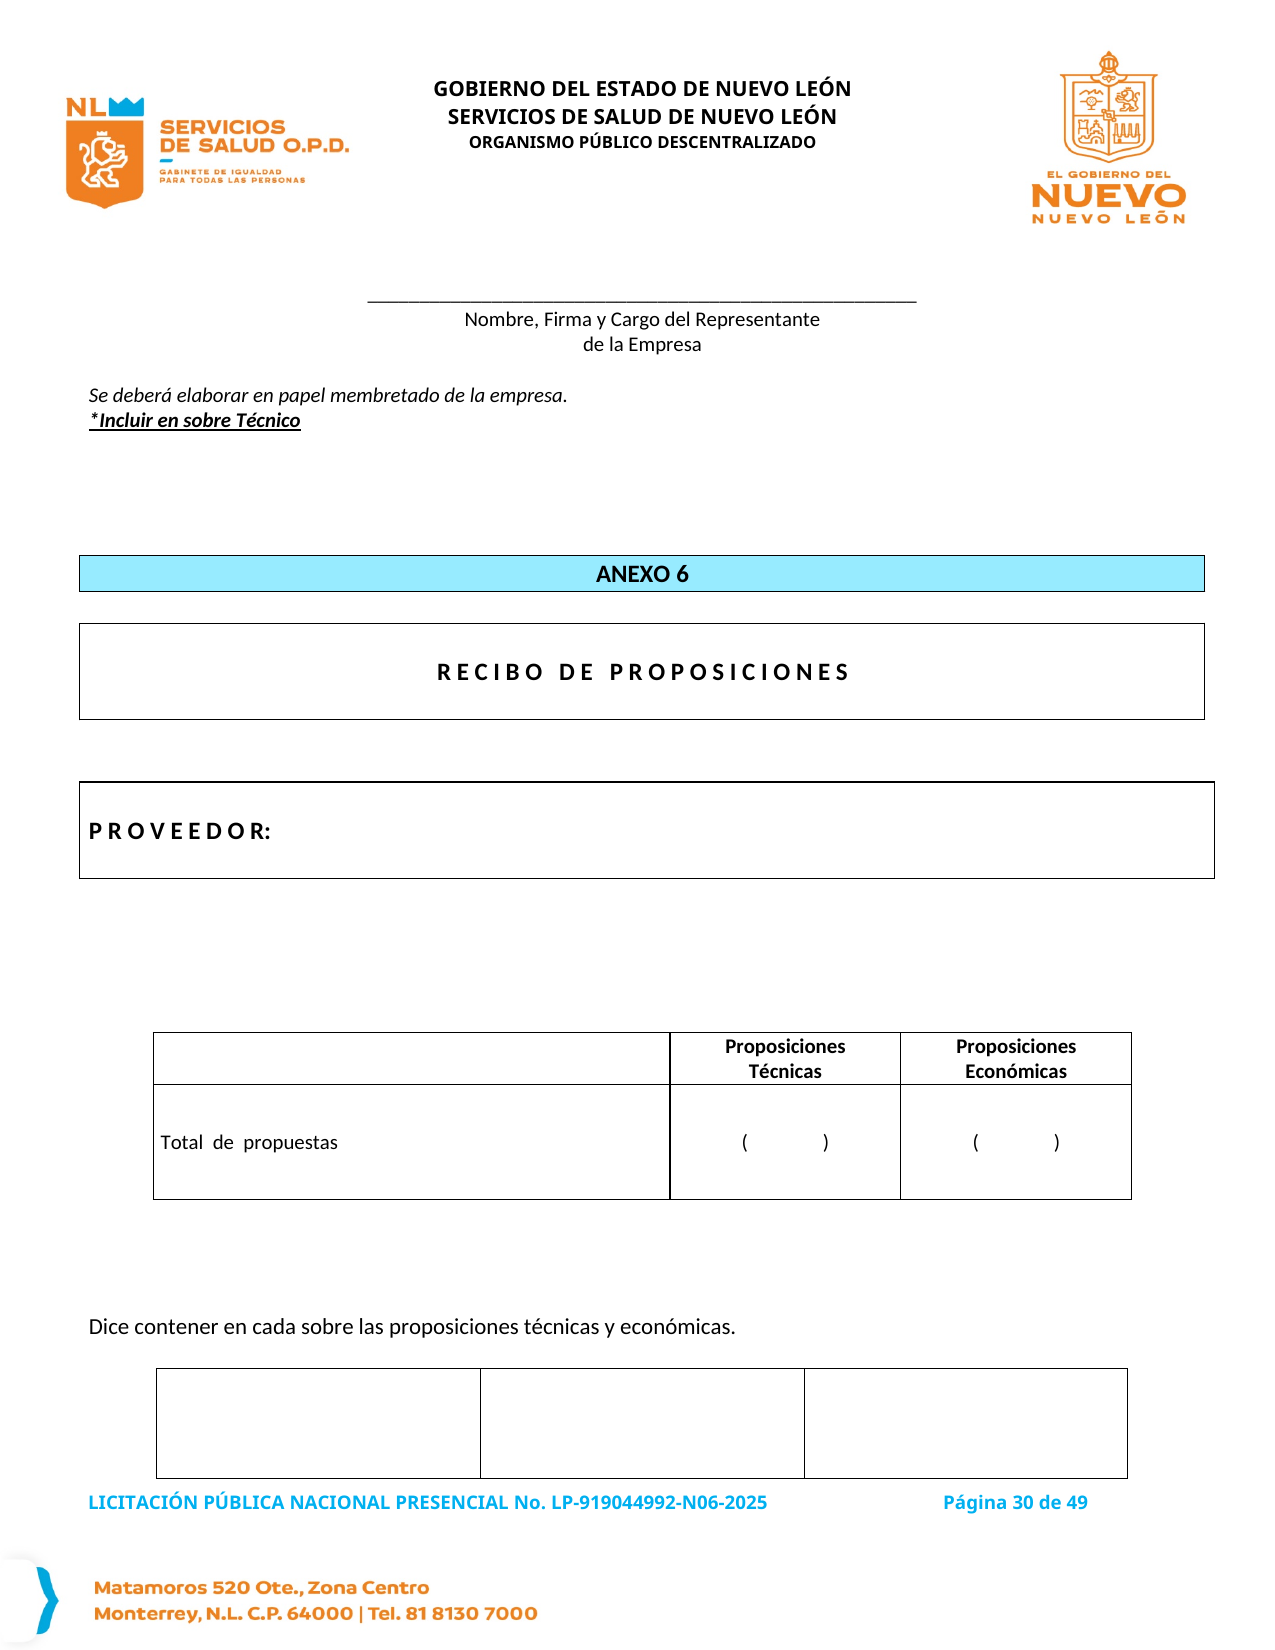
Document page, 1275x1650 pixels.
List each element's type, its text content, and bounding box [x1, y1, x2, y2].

text Dice contener en cada sobre las proposiciones técnicas y económicas. [89, 1312, 1196, 1340]
table_cell Total de propuestas [154, 1085, 669, 1199]
picture [38, 70, 372, 226]
text Nombre, Firma y Cargo del Representante [89, 306, 1196, 331]
table_header [154, 1033, 669, 1084]
text Se deberá elaborar en papel membretado de la empresa. [89, 382, 1196, 408]
table_header [157, 1369, 480, 1478]
text de la Empresa [89, 331, 1196, 357]
table_header Proposiciones Técnicas [671, 1033, 900, 1084]
text R E C I B O D E P R O P O S I C I O N E S [89, 656, 1196, 687]
text ANEXO 6 [80, 556, 1204, 591]
text P R O V E E D O R: [80, 812, 1214, 846]
picture [1019, 39, 1204, 251]
table_header [805, 1369, 1127, 1478]
picture [0, 1528, 549, 1650]
table_header [481, 1369, 804, 1478]
text *Incluir en sobre Técnico [89, 408, 1196, 433]
text _____________________________________________________ [89, 281, 1196, 306]
table_cell ( ) [671, 1085, 900, 1199]
table_cell ( ) [901, 1085, 1131, 1199]
table_header Proposiciones Económicas [901, 1033, 1131, 1084]
